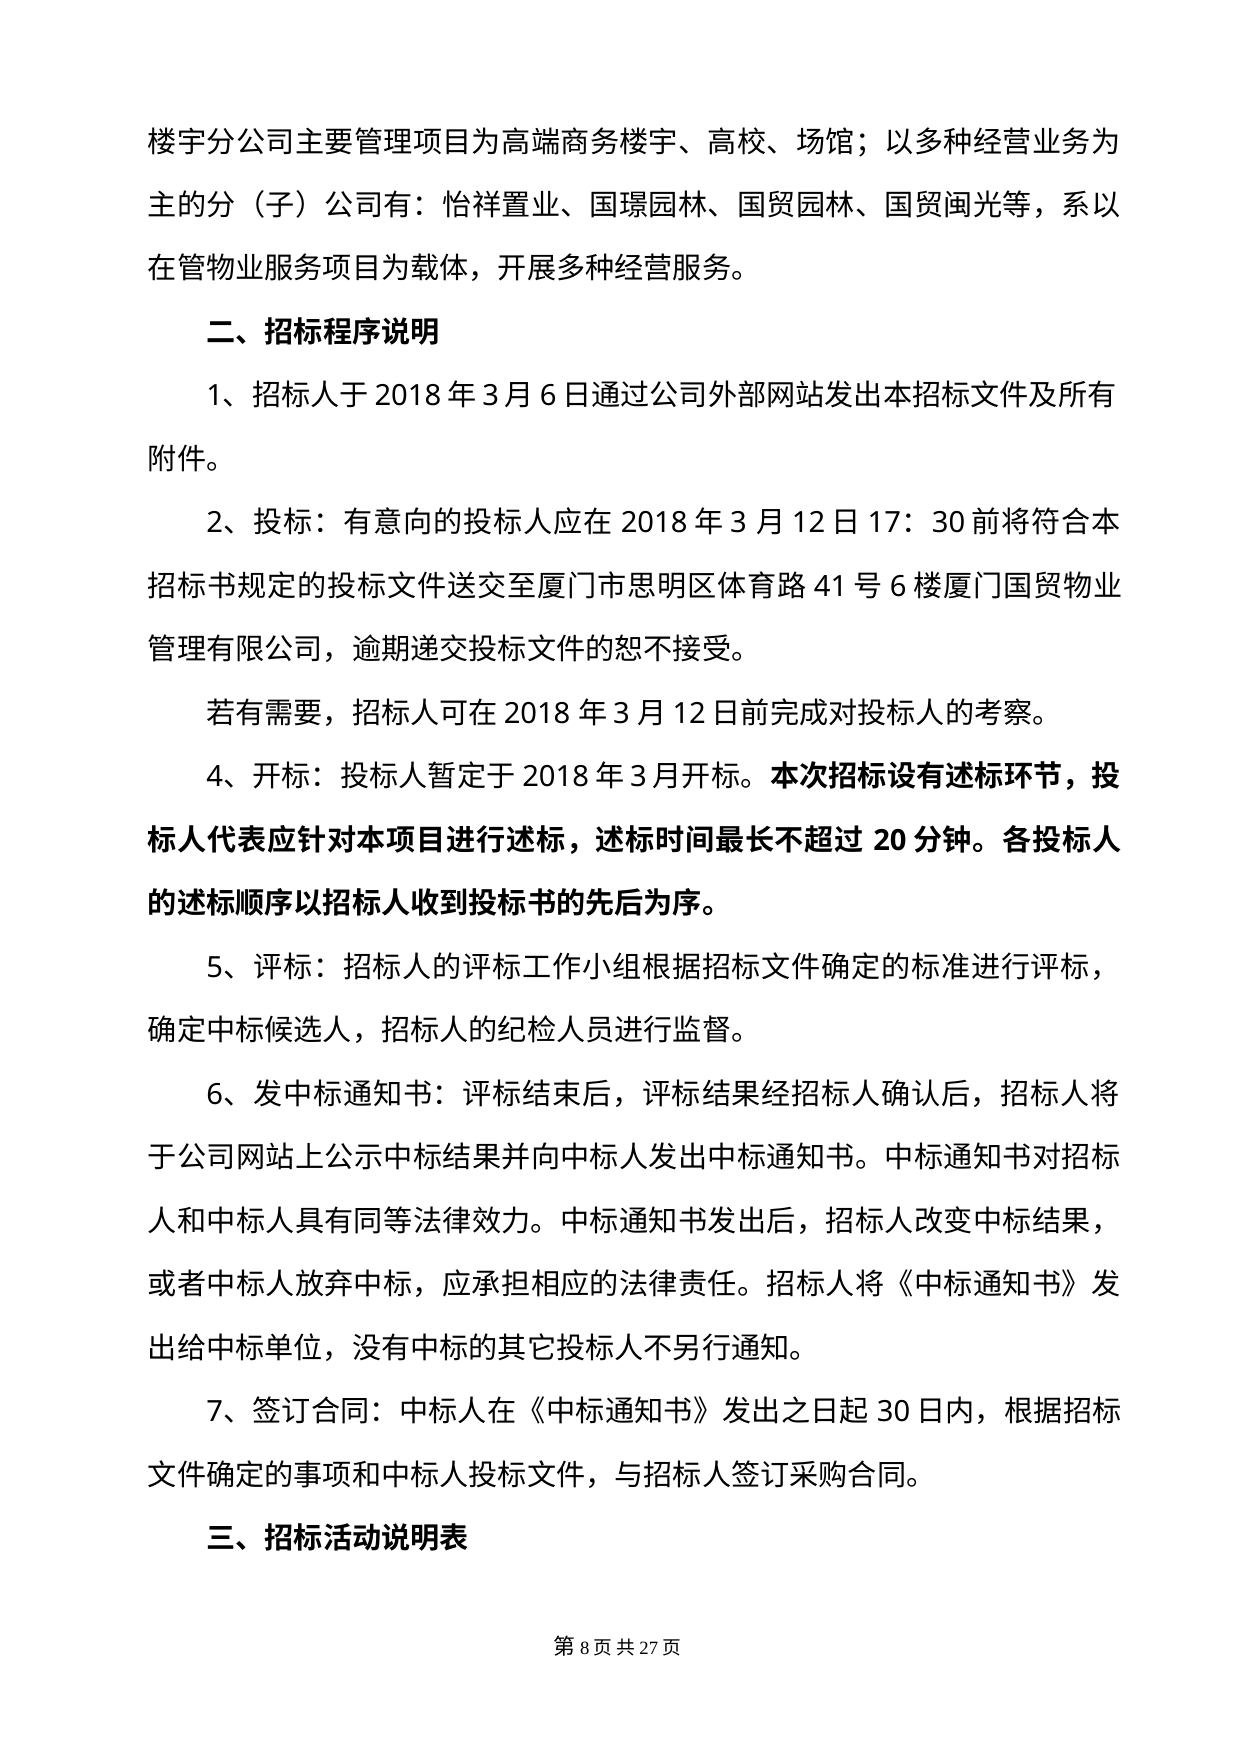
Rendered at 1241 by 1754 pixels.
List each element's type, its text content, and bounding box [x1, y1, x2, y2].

text 2、投标：有意向的投标人应在2018年3 月12日17：30前将符合本招标书规定的投标文件送交至厦门市思明区体育路41号6楼厦门国贸物业管理有限公司，逾期递交投标文件的恕不接受。 [148, 499, 1122, 668]
text 1、招标人于2018年3月6日通过公司外部网站发出本招标文件及所有附件。 [148, 372, 1122, 478]
text 4、开标：投标人暂定于2018年3月开标。本次招标设有述标环节，投标人代表应针对本项目进行述标，述标时间最长不超过20分钟。各投标人的述标顺序以招标人收到投标书的先后为序。 [148, 753, 1122, 922]
text 若有需要，招标人可在2018 年3 月12日前完成对投标人的考察。 [148, 689, 1122, 732]
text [148, 118, 1122, 287]
text 5、评标：招标人的评标工作小组根据招标文件确定的标准进行评标，确定中标候选人，招标人的纪检人员进行监督。 [148, 943, 1122, 1049]
text 三、招标活动说明表 [148, 1515, 1122, 1557]
text 6、发中标通知书：评标结束后，评标结果经招标人确认后，招标人将于公司网站上公示中标结果并向中标人发出中标通知书。中标通知书对招标人和中标人具有同等法律效力。中标通知书发出后，招标人改变中标结果，或者中标人放弃中标，应承担相应的法律责任。招标人将《中标通知书》发出给中标单位，没有中标的其它投标人不另行通知。 [148, 1070, 1122, 1367]
text 二、招标程序说明 [148, 308, 1122, 351]
text 7、签订合同：中标人在《中标通知书》发出之日起30日内，根据招标文件确定的事项和中标人投标文件，与招标人签订采购合同。 [148, 1388, 1122, 1493]
